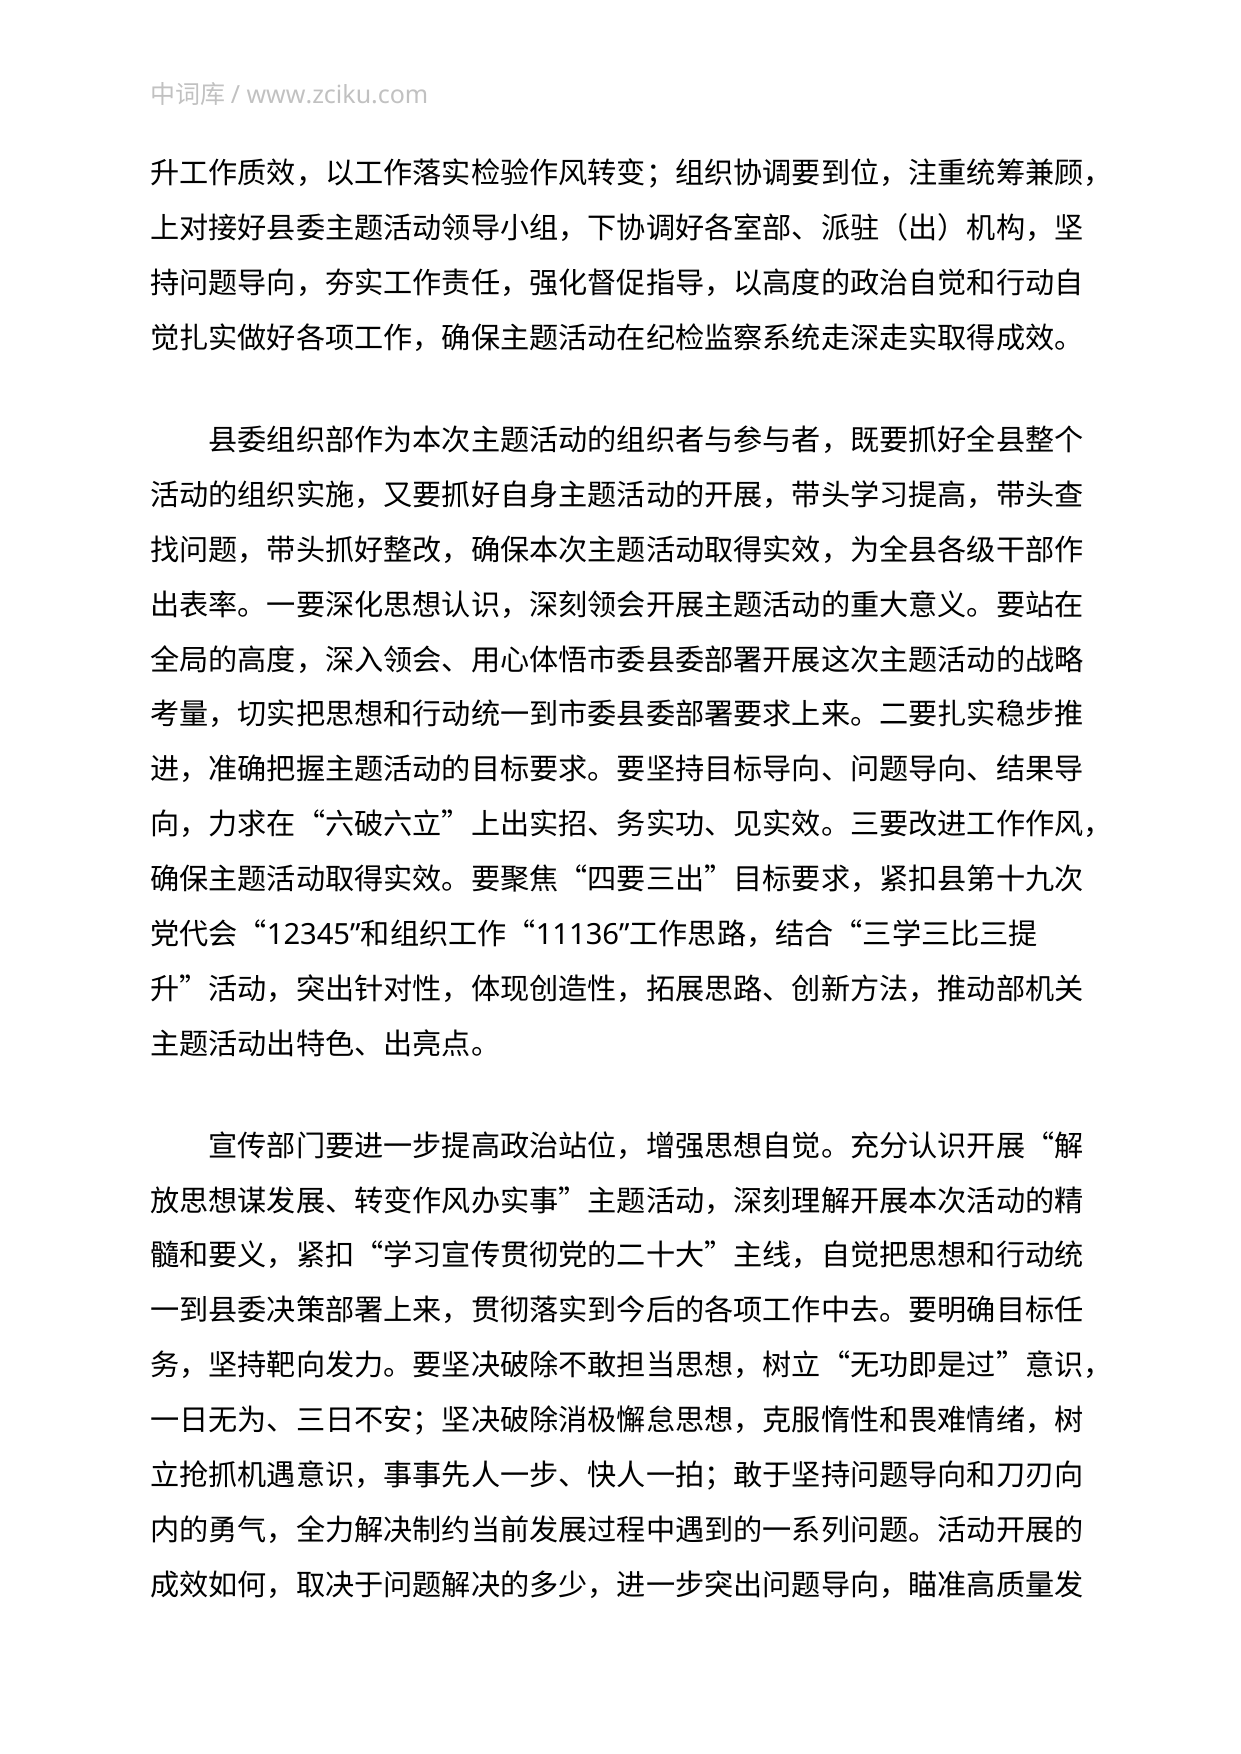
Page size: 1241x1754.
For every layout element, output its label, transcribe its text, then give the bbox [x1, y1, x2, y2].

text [150, 150, 1090, 357]
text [150, 1122, 1090, 1604]
text 县委组织部作为本次主题活动的组织者与参与者，既要抓好全县整个活动的组织实施，又要抓好自身主题活动的开展，带头学习提高，带头查找问题，带头抓好整改，确保本次主题活动取得实效，为全县各级干部作出表率。一要深化思想认识，深刻领会开展主题活动的重大意义。要站在全局的高度，深入领会、用心体悟市委县委部署开展这次主题活动的战略考量，切实把思想和行动统一到市委县委部署要求上来。二要扎实稳步推进，准确把握主题活动的目标要求。要坚持目标导向、问题导向、结果导向，力求在“六破六立”上出实招、务实功、见实效。三要改进工作作风，确保主题活动取得实效。要聚焦“四要三出”目标要求，紧扣县第十九次党代会“12345”和组织工作“11136”工作思路，结合“三学三比三提升”活动，突出针对性，体现创造性，拓展思路、创新方法，推动部机关主题活动出特色、出亮点。 [150, 416, 1090, 1063]
